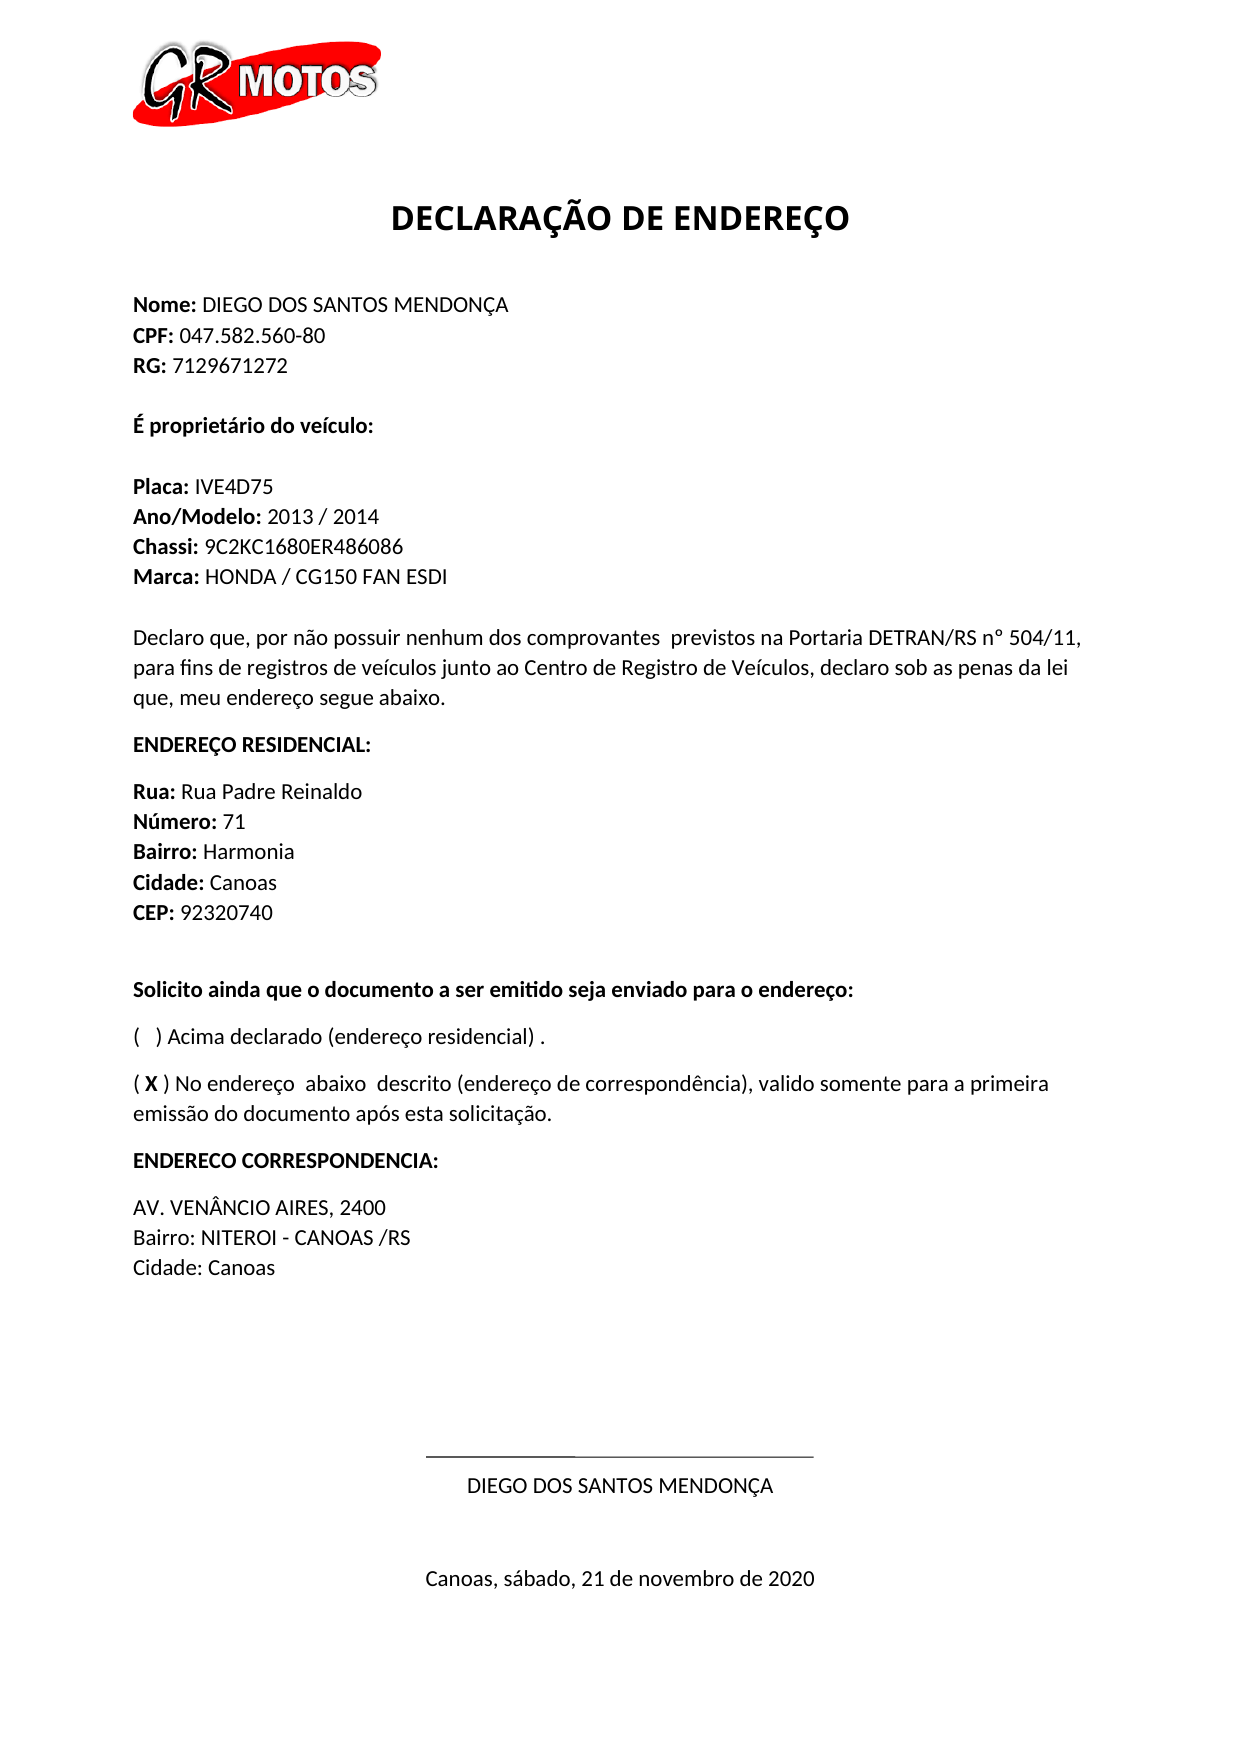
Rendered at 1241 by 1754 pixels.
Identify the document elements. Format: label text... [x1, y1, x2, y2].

text ( X ) No endereço abaixo descrito (endereço de correspondência), valido somente para a primeira emissão do documento após esta solicitação. [133, 1069, 1107, 1127]
text Bairro: Harmonia [133, 837, 1107, 866]
text Cidade: Canoas [133, 868, 1107, 896]
text Ano/Modelo: 2013 / 2014 [133, 502, 1107, 530]
text Chassi: 9C2KC1680ER486086 [133, 532, 1107, 560]
subtitle DECLARAÇÃO DE ENDEREÇO [133, 195, 1107, 240]
text É proprietário do veículo: [133, 411, 1107, 439]
text Canoas, sábado, 21 de novembro de 2020 [133, 1564, 1107, 1593]
text ( ) Acima declarado (endereço residencial) . [133, 1022, 1107, 1050]
text Bairro: NITEROI - CANOAS /RS [133, 1223, 1107, 1251]
text CEP: 92320740 [133, 898, 1107, 926]
text RG: 7129671272 [133, 351, 1107, 379]
text Marca: HONDA / CG150 FAN ESDI [133, 562, 1107, 591]
text AV. VENÂNCIO AIRES, 2400 [133, 1193, 1107, 1221]
text DIEGO DOS SANTOS MENDONÇA [133, 1471, 1107, 1499]
text Solicito ainda que o documento a ser emitido seja enviado para o endereço: [133, 975, 1107, 1003]
text Cidade: Canoas [133, 1253, 1107, 1281]
text ENDEREÇO RESIDENCIAL: [133, 730, 1107, 758]
text CPF: 047.582.560-80 [133, 321, 1107, 349]
text Placa: IVE4D75 [133, 472, 1107, 500]
picture [132, 23, 417, 142]
text ENDERECO CORRESPONDENCIA: [133, 1146, 1107, 1174]
text Rua: Rua Padre Reinaldo [133, 777, 1107, 805]
text Declaro que, por não possuir nenhum dos comprovantes previstos na Portaria DETRAN/RS nº 504/11, para fins de registros de veículos junto ao Centro de Registro de Veículos, declaro sob as penas da lei que, meu endereço segue abaixo. [133, 623, 1107, 711]
text Número: 71 [133, 807, 1107, 835]
text Nome: DIEGO DOS SANTOS MENDONÇA [133, 291, 1107, 319]
